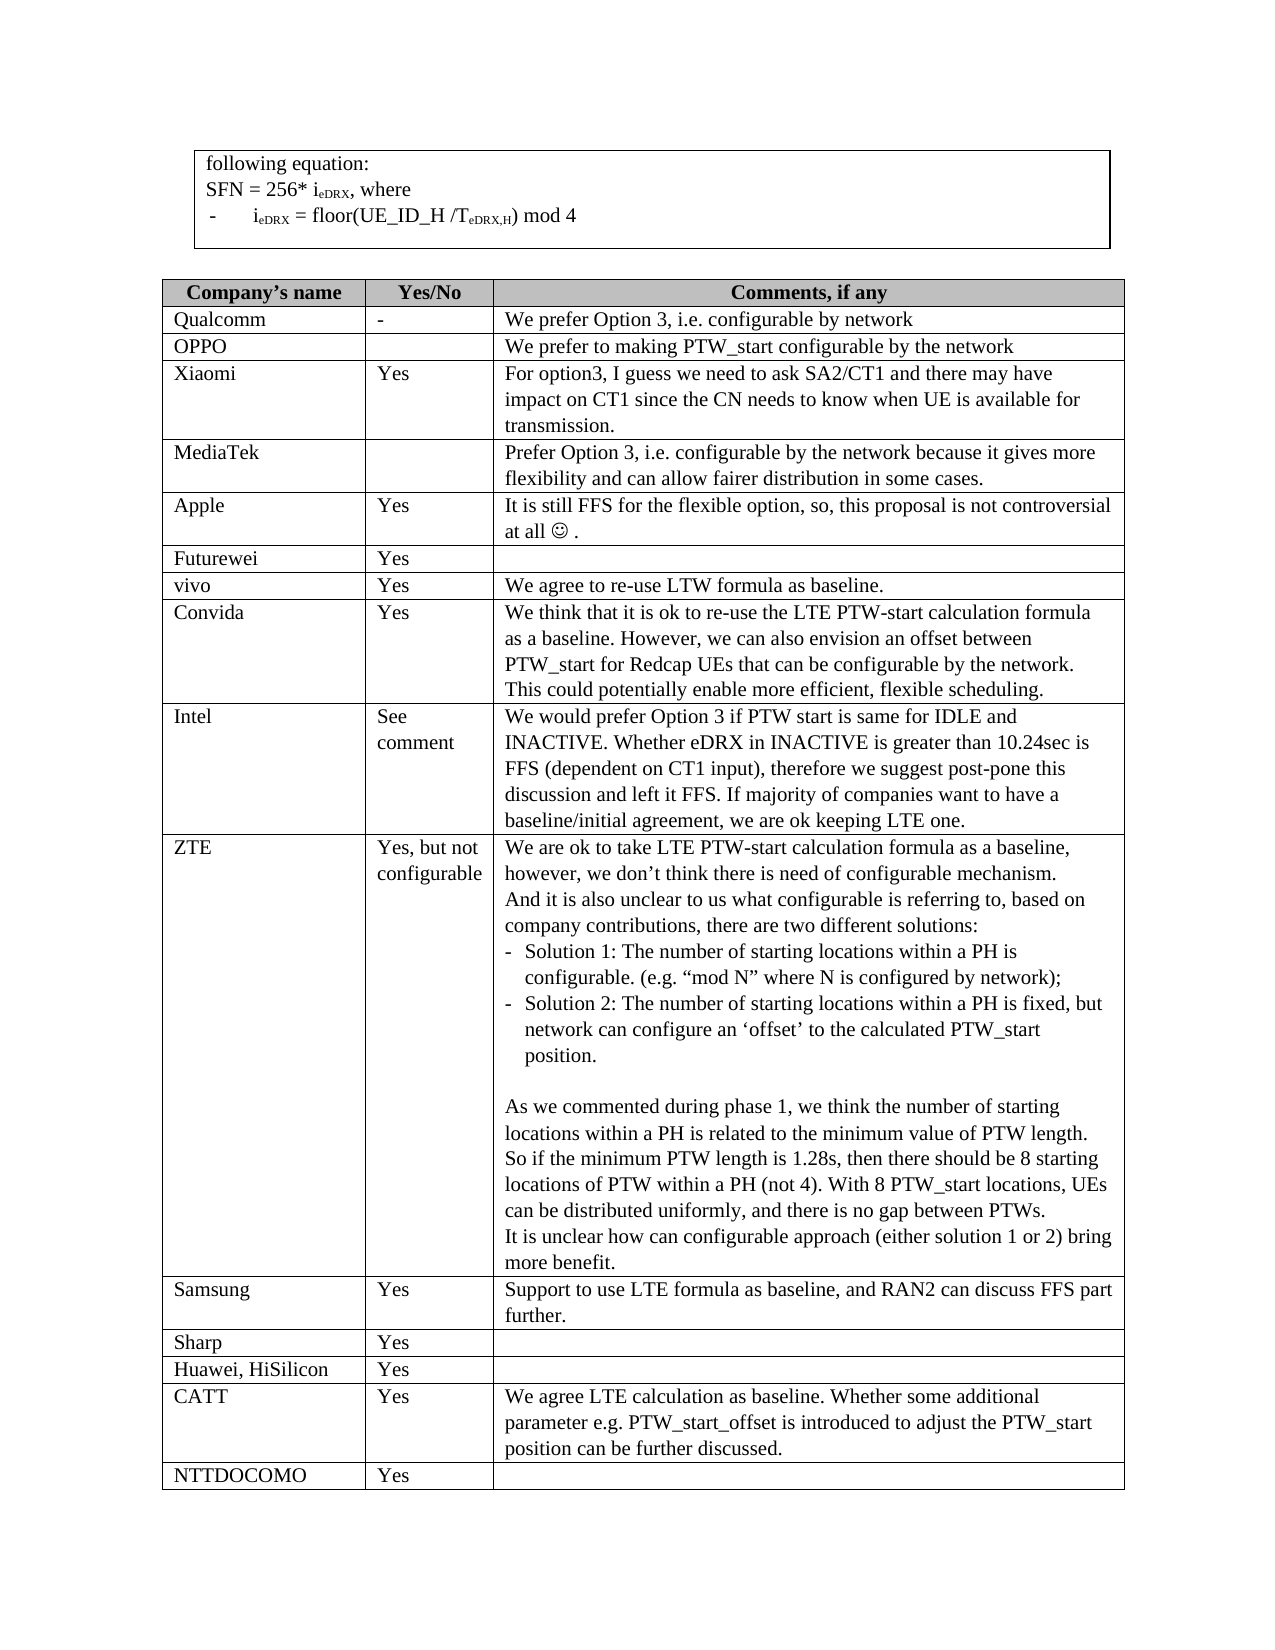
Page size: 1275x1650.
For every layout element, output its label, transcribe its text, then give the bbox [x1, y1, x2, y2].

table_cell For option3, I guess we need to ask SA2/CT1 and there may have impact on CT1 since the CN needs to know when UE is available for transmission. [494, 361, 1124, 439]
table_cell Prefer Option 3, i.e. configurable by the network because it gives more flexibility and can allow fairer distribution in some cases. [494, 440, 1124, 492]
table_cell We think that it is ok to re-use the LTE PTW-start calculation formula as a baseline. However, we can also envision an offset between PTW_start for Redcap UEs that can be configurable by the network. This could potentially enable more efficient, flexible scheduling. [494, 600, 1124, 703]
table_cell Yes [366, 1330, 493, 1356]
table_header Comments, if any [494, 280, 1124, 306]
table_cell [366, 334, 493, 360]
table_cell We agree LTE calculation as baseline. Whether some additional parameter e.g. PTW_start_offset is introduced to adjust the PTW_start position can be further discussed. [494, 1384, 1124, 1462]
table_cell Yes [366, 1277, 493, 1329]
table_cell Intel [163, 704, 365, 834]
table_header Company’s name [163, 280, 365, 306]
table_cell We are ok to take LTE PTW-start calculation formula as a baseline, however, we don’t think there is need of configurable mechanism. And it is also unclear to us what configurable is referring to, based on company contributions, there are two different solutions: Solution 1: The number of starting locations within a PH is configurable. (e.g. “mod N” where N is configured by network); Solution 2: The number of starting locations within a PH is fixed, but network can configure an ‘offset’ to the calculated PTW_start position. As we commented during phase 1, we think the number of starting locations within a PH is related to the minimum value of PTW length. So if the minimum PTW length is 1.28s, then there should be 8 starting locations of PTW within a PH (not 4). With 8 PTW_start locations, UEs can be distributed uniformly, and there is no gap between PTWs. It is unclear how can configurable approach (either solution 1 or 2) bring more benefit. [494, 835, 1124, 1276]
table_cell Sharp [163, 1330, 365, 1356]
table_cell MediaTek [163, 440, 365, 492]
table_cell Yes, but not configurable [366, 835, 493, 1276]
table_cell Apple [163, 493, 365, 544]
table_cell We would prefer Option 3 if PTW start is same for IDLE and INACTIVE. Whether eDRX in INACTIVE is greater than 10.24sec is FFS (dependent on CT1 input), therefore we suggest post-pone this discussion and left it FFS. If majority of companies want to have a baseline/initial agreement, we are ok keeping LTE one. [494, 704, 1124, 834]
table_cell [494, 1330, 1124, 1356]
table_cell Yes [366, 493, 493, 544]
table_header Yes/No [366, 280, 493, 306]
table_cell Yes [366, 1463, 493, 1489]
table_cell [494, 1463, 1124, 1489]
table_cell We agree to re-use LTW formula as baseline. [494, 573, 1124, 598]
table_cell See comment [366, 704, 493, 834]
table_cell OPPO [163, 334, 365, 360]
table_cell [494, 1357, 1124, 1383]
table_cell We prefer Option 3, i.e. configurable by network [494, 307, 1124, 333]
table_cell Yes [366, 573, 493, 598]
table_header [195, 151, 1109, 248]
table_cell Yes [366, 600, 493, 703]
table_cell - [366, 307, 493, 333]
table_cell [494, 546, 1124, 572]
table_cell Qualcomm [163, 307, 365, 333]
table_cell ZTE [163, 835, 365, 1276]
table_cell Support to use LTE formula as baseline, and RAN2 can discuss FFS part further. [494, 1277, 1124, 1329]
table_cell Yes [366, 361, 493, 439]
table_cell Yes [366, 1384, 493, 1462]
table_cell Xiaomi [163, 361, 365, 439]
table_cell Convida [163, 600, 365, 703]
table_cell We prefer to making PTW_start configurable by the network [494, 334, 1124, 360]
table_cell It is still FFS for the flexible option, so, this proposal is not controversial at all . [494, 493, 1124, 544]
table_cell Yes [366, 1357, 493, 1383]
table_cell Huawei, HiSilicon [163, 1357, 365, 1383]
table_cell Futurewei [163, 546, 365, 572]
table_cell Samsung [163, 1277, 365, 1329]
table_cell NTTDOCOMO [163, 1463, 365, 1489]
table_cell Yes [366, 546, 493, 572]
table_cell [366, 440, 493, 492]
table_cell vivo [163, 573, 365, 598]
table_cell CATT [163, 1384, 365, 1462]
